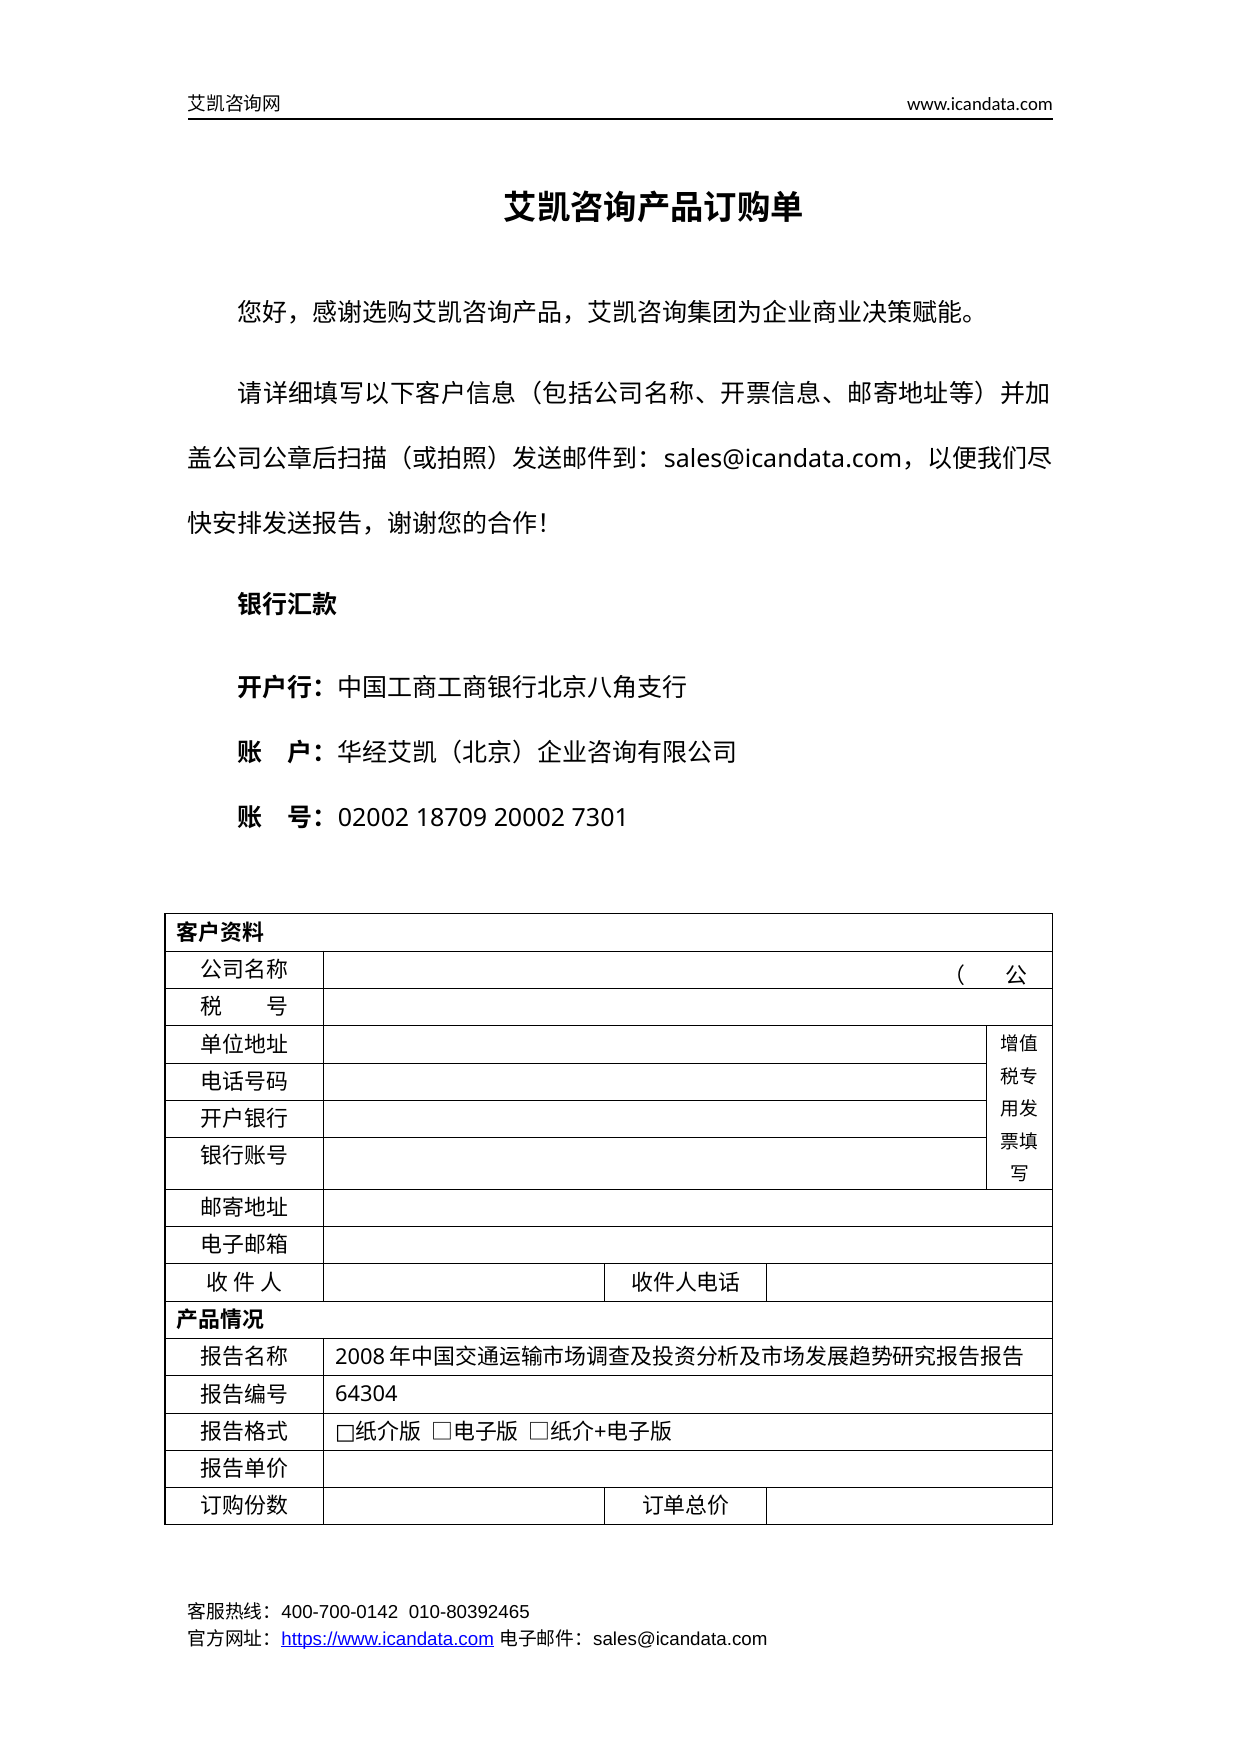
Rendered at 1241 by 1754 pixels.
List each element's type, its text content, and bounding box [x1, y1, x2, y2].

text 账 号：02002 18709 20002 7301 [187, 783, 1053, 848]
table_cell 电话号码 [166, 1064, 323, 1100]
table_cell 报告名称 [166, 1339, 323, 1375]
table_cell □纸介版 □电子版 □纸介+电子版 [324, 1414, 1052, 1450]
table_cell 单位地址 [166, 1026, 323, 1062]
text 艾凯咨询产品订购单 [187, 172, 1053, 237]
table_cell 报告编号 [166, 1376, 323, 1412]
table_cell [324, 952, 1052, 988]
table_cell 报告格式 [166, 1414, 323, 1450]
text 请详细填写以下客户信息（包括公司名称、开票信息、邮寄地址等）并加盖公司公章后扫描（或拍照）发送邮件到：sales@icandata.com，以便我们尽快安排发送报告，谢谢您的合作！ [187, 359, 1053, 554]
table_cell 增值税专用发票填写 [987, 1026, 1052, 1189]
text 账 户：华经艾凯（北京）企业咨询有限公司 [187, 718, 1053, 783]
table_cell 订购份数 [166, 1488, 323, 1524]
table_cell [324, 1101, 986, 1137]
table_cell 订单总价 [605, 1488, 766, 1524]
text 您好，感谢选购艾凯咨询产品，艾凯咨询集团为企业商业决策赋能。 [187, 278, 1053, 343]
table_cell 银行账号 [166, 1138, 323, 1189]
table_cell 产品情况 [166, 1302, 1052, 1338]
table_cell [324, 1488, 604, 1524]
text 开户行：中国工商工商银行北京八角支行 [187, 653, 1053, 718]
table_cell 2008年中国交通运输市场调查及投资分析及市场发展趋势研究报告报告 [324, 1339, 1052, 1375]
table_cell [324, 1227, 1052, 1263]
table_cell 开户银行 [166, 1101, 323, 1137]
table_cell 收 件 人 [166, 1264, 323, 1301]
table_cell [324, 989, 1052, 1025]
table_cell [324, 1138, 986, 1189]
table_cell [767, 1488, 1052, 1524]
table_cell [324, 1451, 1052, 1487]
table_cell 收件人电话 [605, 1264, 766, 1301]
table_cell 64304 [324, 1376, 1052, 1412]
table_cell [324, 1026, 986, 1062]
table_cell 电子邮箱 [166, 1227, 323, 1263]
table_cell [324, 1190, 1052, 1226]
text 银行汇款 [187, 570, 1053, 635]
table_cell 公司名称 [166, 952, 323, 988]
table_cell 邮寄地址 [166, 1190, 323, 1226]
table_cell [767, 1264, 1052, 1301]
table_cell 报告单价 [166, 1451, 323, 1487]
table_cell 税 号 [166, 989, 323, 1025]
table_cell [324, 1264, 604, 1301]
table_header 客户资料 [166, 914, 1052, 951]
table_cell [324, 1064, 986, 1100]
